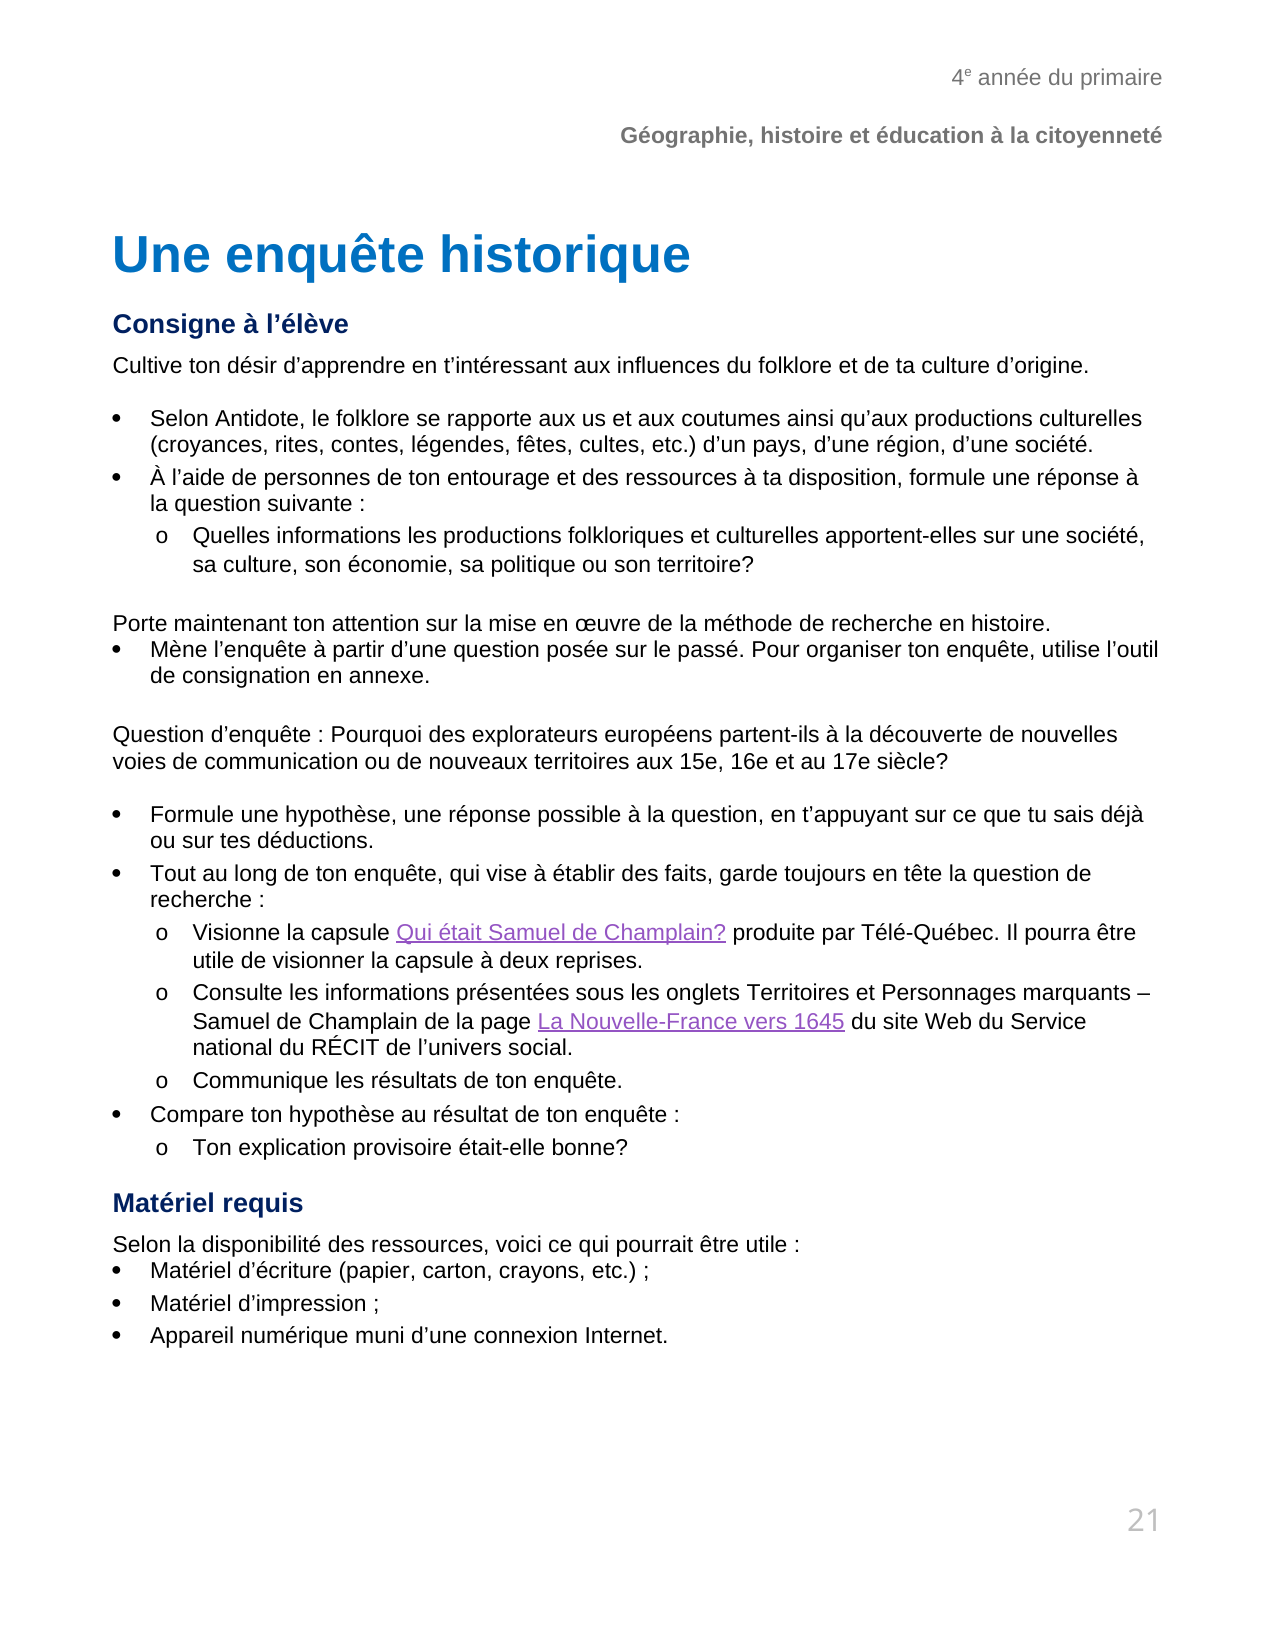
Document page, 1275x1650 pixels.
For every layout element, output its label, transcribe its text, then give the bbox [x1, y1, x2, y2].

text Matériel d’écriture (papier, carton, crayons, etc.) ; [112, 1257, 1162, 1284]
text Ton explication provisoire était-elle bonne? [155, 1134, 1162, 1162]
text Visionne la capsule Qui était Samuel de Champlain? produite par Télé-Québec. Il pourra être utile de visionner la capsule à deux reprises. [155, 918, 1162, 973]
text Appareil numérique muni d’une connexion Internet. [112, 1322, 1162, 1349]
text À l’aide de personnes de ton entourage et des ressources à ta disposition, formule une réponse à la question suivante : [112, 463, 1162, 516]
text Quelles informations les productions folkloriques et culturelles apportent-elles sur une société, sa culture, son économie, sa politique ou son territoire? [155, 522, 1162, 577]
text Communique les résultats de ton enquête. [155, 1067, 1162, 1095]
text Géographie, histoire et éducation à la citoyenneté [112, 122, 1162, 148]
text Matériel requis [112, 1187, 1083, 1218]
text Selon la disponibilité des ressources, voici ce qui pourrait être utile : [112, 1231, 1162, 1257]
text Cultive ton désir d’apprendre en t’intéressant aux influences du folklore et de ta culture d’origine. [112, 352, 1162, 378]
text Matériel d’impression ; [112, 1290, 1162, 1316]
text Consulte les informations présentées sous les onglets Territoires et Personnages marquants – Samuel de Champlain de la page La Nouvelle-France vers 1645 du site Web du Service national du RÉCIT de l’univers social. [155, 979, 1162, 1060]
text Mène l’enquête à partir d’une question posée sur le passé. Pour organiser ton enquête, utilise l’outil de consignation en annexe. [112, 636, 1162, 689]
text Tout au long de ton enquête, qui vise à établir des faits, garde toujours en tête la question de recherche : [112, 859, 1162, 912]
text Question d’enquête : Pourquoi des explorateurs européens partent-ils à la découverte de nouvelles voies de communication ou de nouveaux territoires aux 15e, 16e et au 17e siècle? [112, 721, 1162, 774]
text Formule une hypothèse, une réponse possible à la question, en t’appuyant sur ce que tu sais déjà ou sur tes déductions. [112, 801, 1162, 853]
text Compare ton hypothèse au résultat de ton enquête : [112, 1101, 1162, 1128]
text Selon Antidote, le folklore se rapporte aux us et aux coutumes ainsi qu’aux productions culturelles (croyances, rites, contes, légendes, fêtes, cultes, etc.) d’un pays, d’une région, d’une société. [112, 404, 1162, 457]
text Porte maintenant ton attention sur la mise en œuvre de la méthode de recherche en histoire. [112, 610, 1162, 636]
text Une enquête historique [112, 223, 1162, 283]
text Consigne à l’élève [112, 308, 1162, 339]
